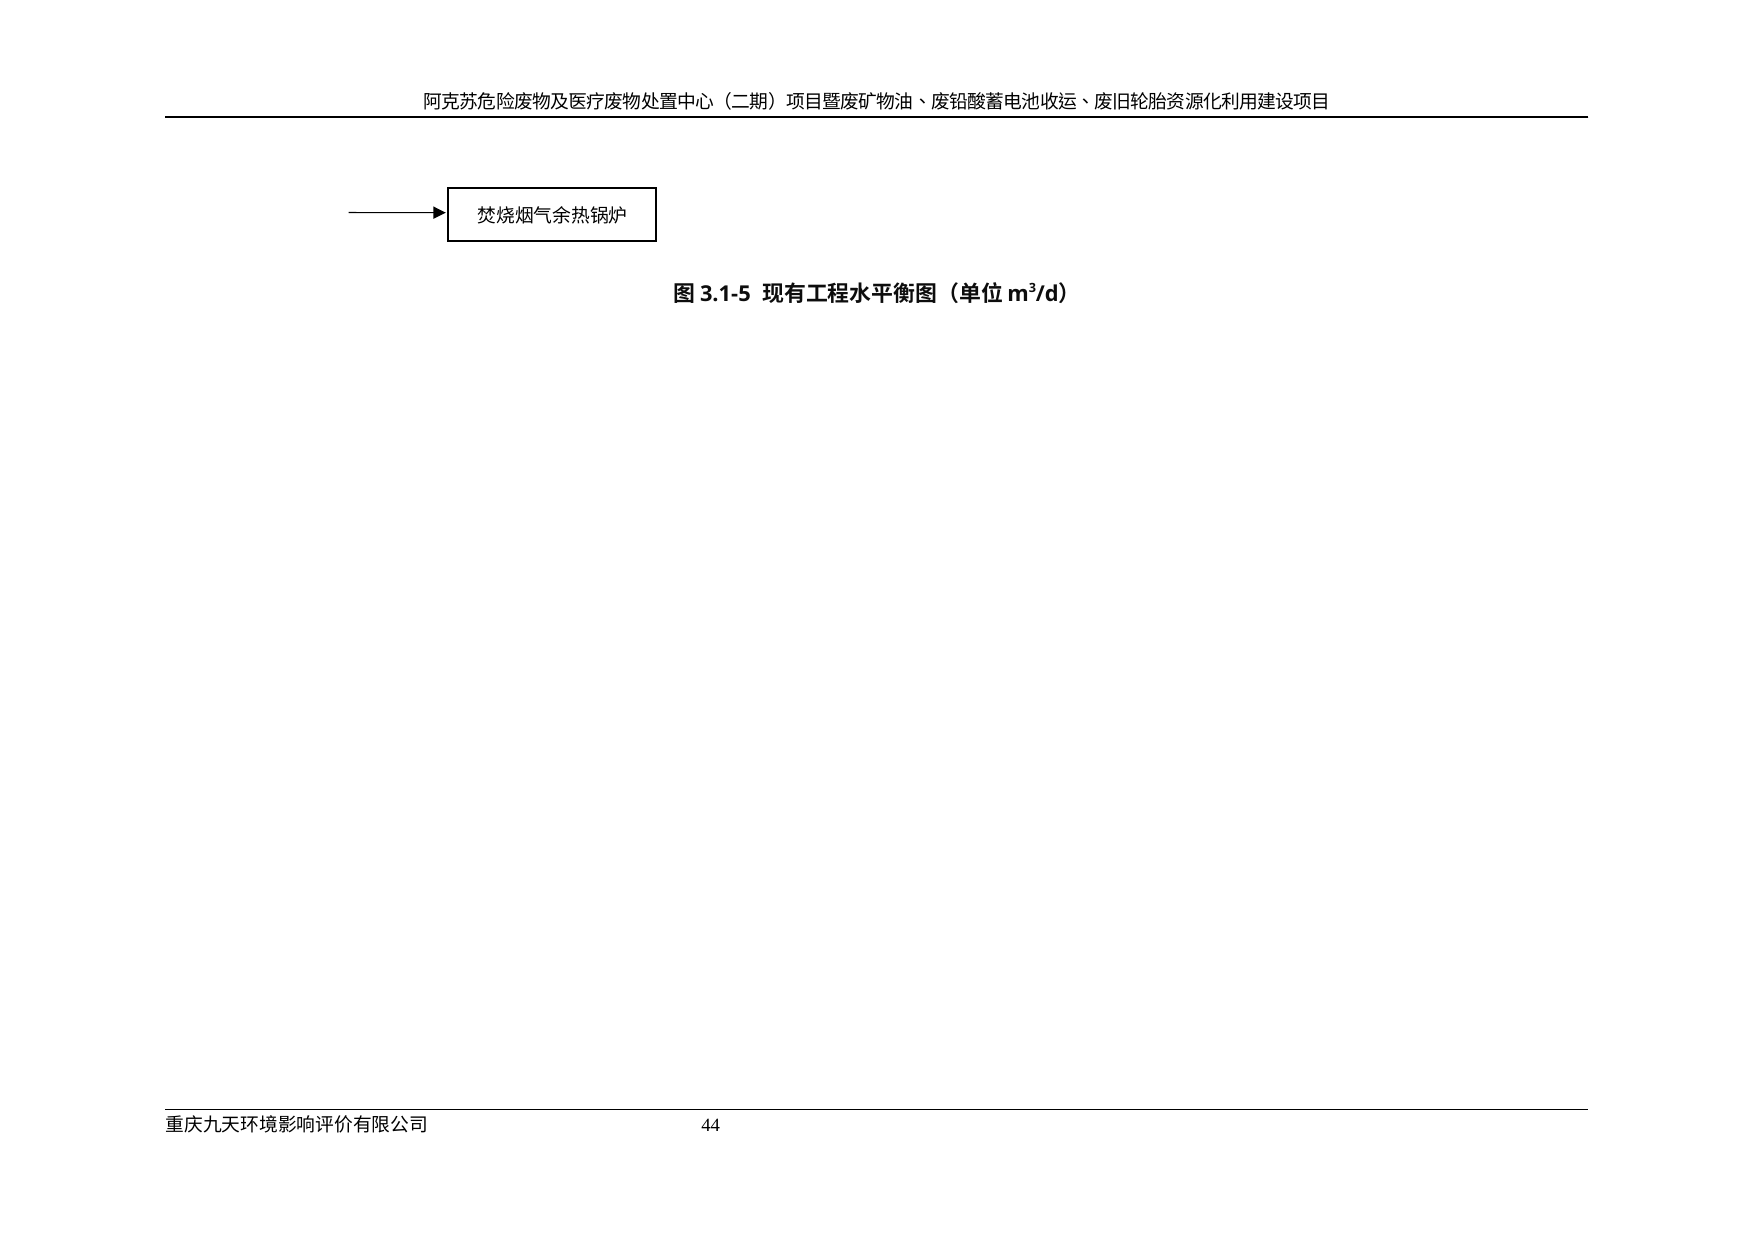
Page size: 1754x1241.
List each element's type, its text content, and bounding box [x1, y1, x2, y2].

text 图3.1-5 现有工程水平衡图（单位m3/d） [165, 276, 1588, 309]
